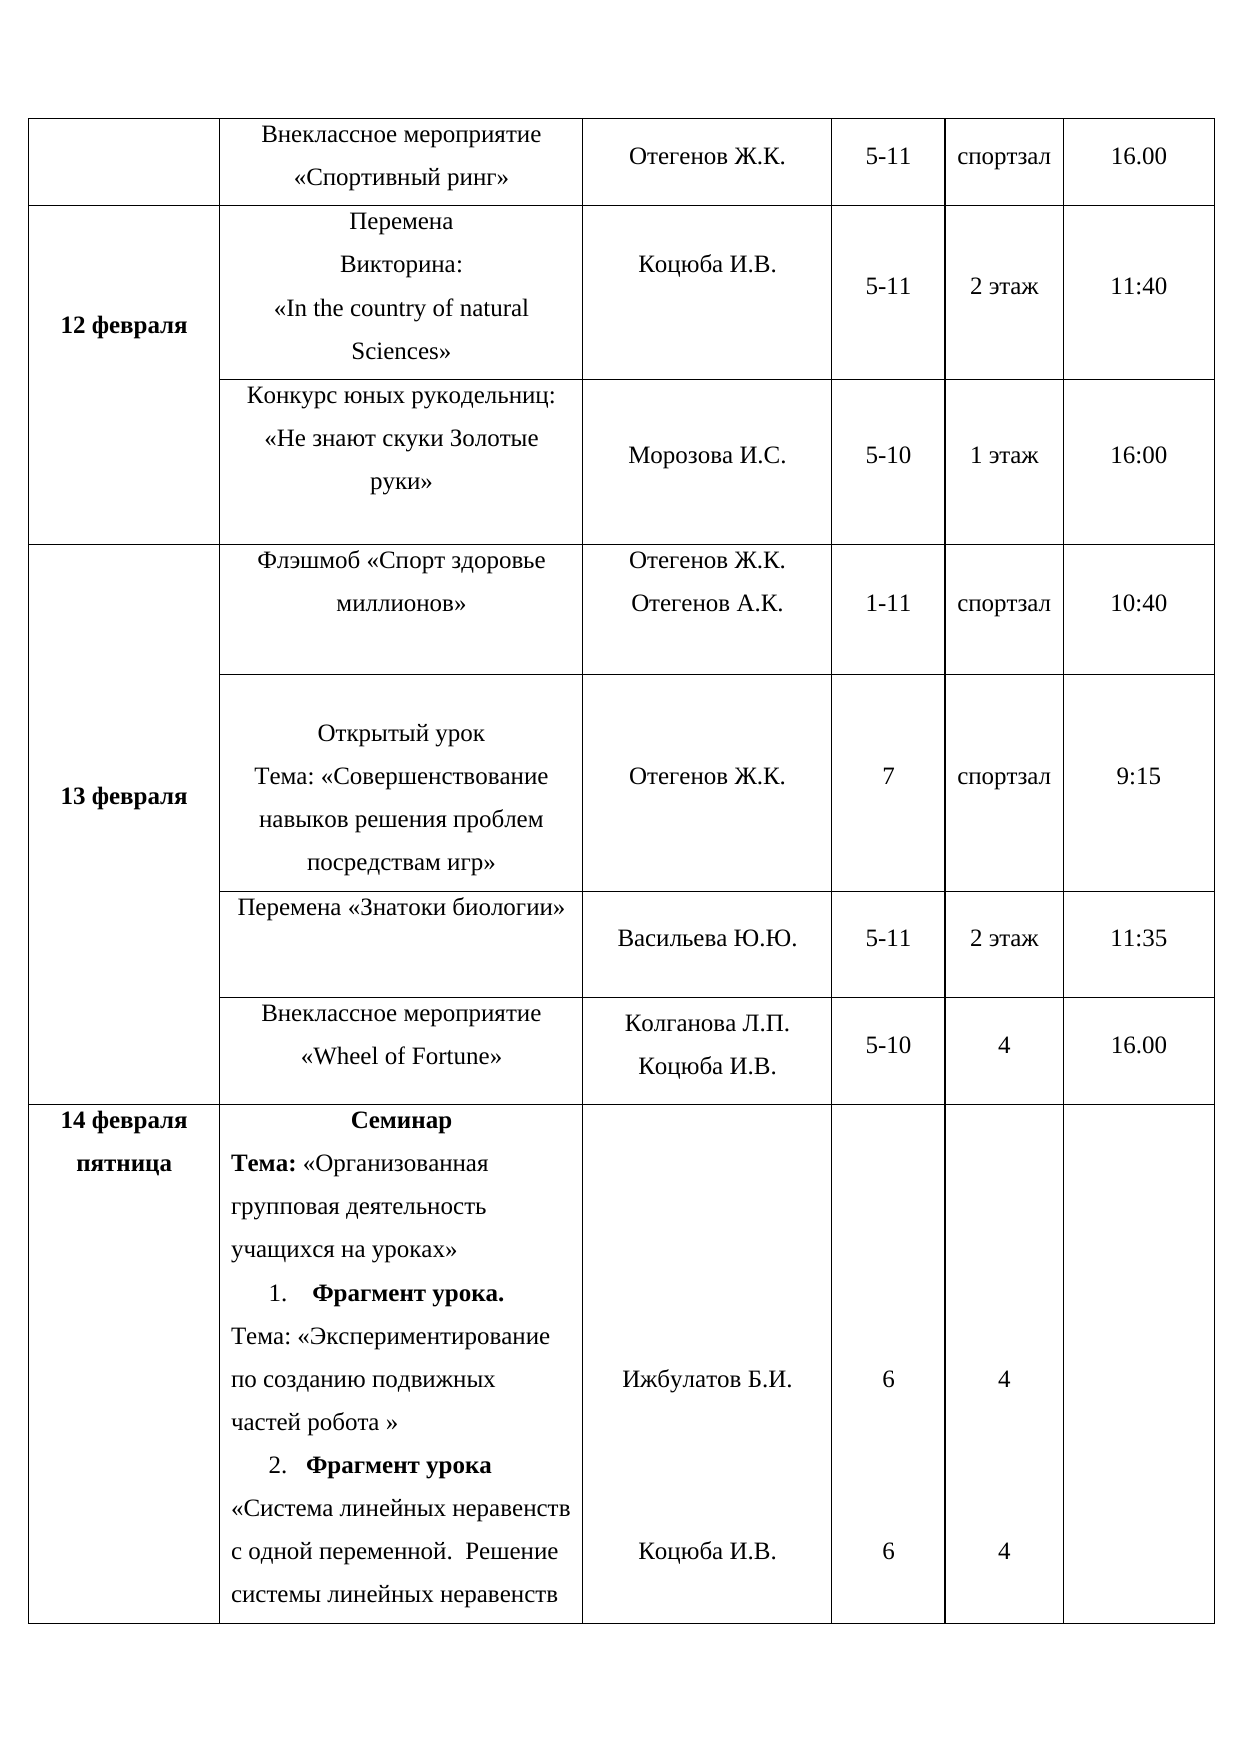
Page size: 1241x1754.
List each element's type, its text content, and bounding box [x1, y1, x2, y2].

table_cell Конкурс юных рукодельниц: «Не знают скуки Золотые руки» [220, 380, 582, 544]
table_cell 16.00 [1064, 998, 1214, 1104]
table_cell 11:35 [1064, 892, 1214, 997]
table_cell 7 [832, 675, 944, 891]
table_cell Флэшмоб «Спорт здоровье миллионов» [220, 545, 582, 674]
table_cell Морозова И.С. [583, 380, 831, 544]
table_cell 6 6 [832, 1105, 944, 1622]
table_cell Колганова Л.П. Коцюба И.В. [583, 998, 831, 1104]
table_cell 4 [946, 998, 1063, 1104]
table_cell 5-10 [832, 380, 944, 544]
table_cell Васильева Ю.Ю. [583, 892, 831, 997]
table_cell спортзал [946, 675, 1063, 891]
table_cell 11:40 [1064, 206, 1214, 379]
table_cell Открытый урок Тема: «Совершенствование навыков решения проблем посредствам игр» [220, 675, 582, 891]
table_cell 16.00 [1064, 119, 1214, 205]
table_cell Коцюба И.В. [583, 206, 831, 379]
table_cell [220, 1105, 582, 1622]
table_cell 2 этаж [946, 206, 1063, 379]
table_cell 1 этаж [946, 380, 1063, 544]
table_cell 4 4 [946, 1105, 1063, 1622]
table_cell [583, 1105, 831, 1622]
table_cell 16:00 [1064, 380, 1214, 544]
table_cell 5-11 [832, 892, 944, 997]
table_cell 10:40 [1064, 545, 1214, 674]
table_cell 9:15 [1064, 675, 1214, 891]
table_cell Внеклассное мероприятие «Wheel of Fortune» [220, 998, 582, 1104]
table_cell 14 февраля пятница [29, 1105, 219, 1622]
table_cell спортзал [946, 545, 1063, 674]
table_cell Внеклассное мероприятие «Спортивный ринг» [220, 119, 582, 205]
table_cell Перемена Викторина: «In the country of natural Sciences» [220, 206, 582, 379]
table_cell Отегенов Ж.К. [583, 675, 831, 891]
table_cell 2 этаж [946, 892, 1063, 997]
table_cell Отегенов Ж.К. Отегенов А.К. [583, 545, 831, 674]
table_cell 1-11 [832, 545, 944, 674]
table_cell [1064, 1105, 1214, 1622]
table_cell спортзал [946, 119, 1063, 205]
table_cell Отегенов Ж.К. [583, 119, 831, 205]
table_cell 13 февраля [29, 545, 219, 1104]
table_cell 5-10 [832, 998, 944, 1104]
table_cell 5-11 [832, 206, 944, 379]
table_cell Перемена «Знатоки биологии» [220, 892, 582, 997]
table_cell 12 февраля [29, 206, 219, 544]
table_cell 5-11 [832, 119, 944, 205]
